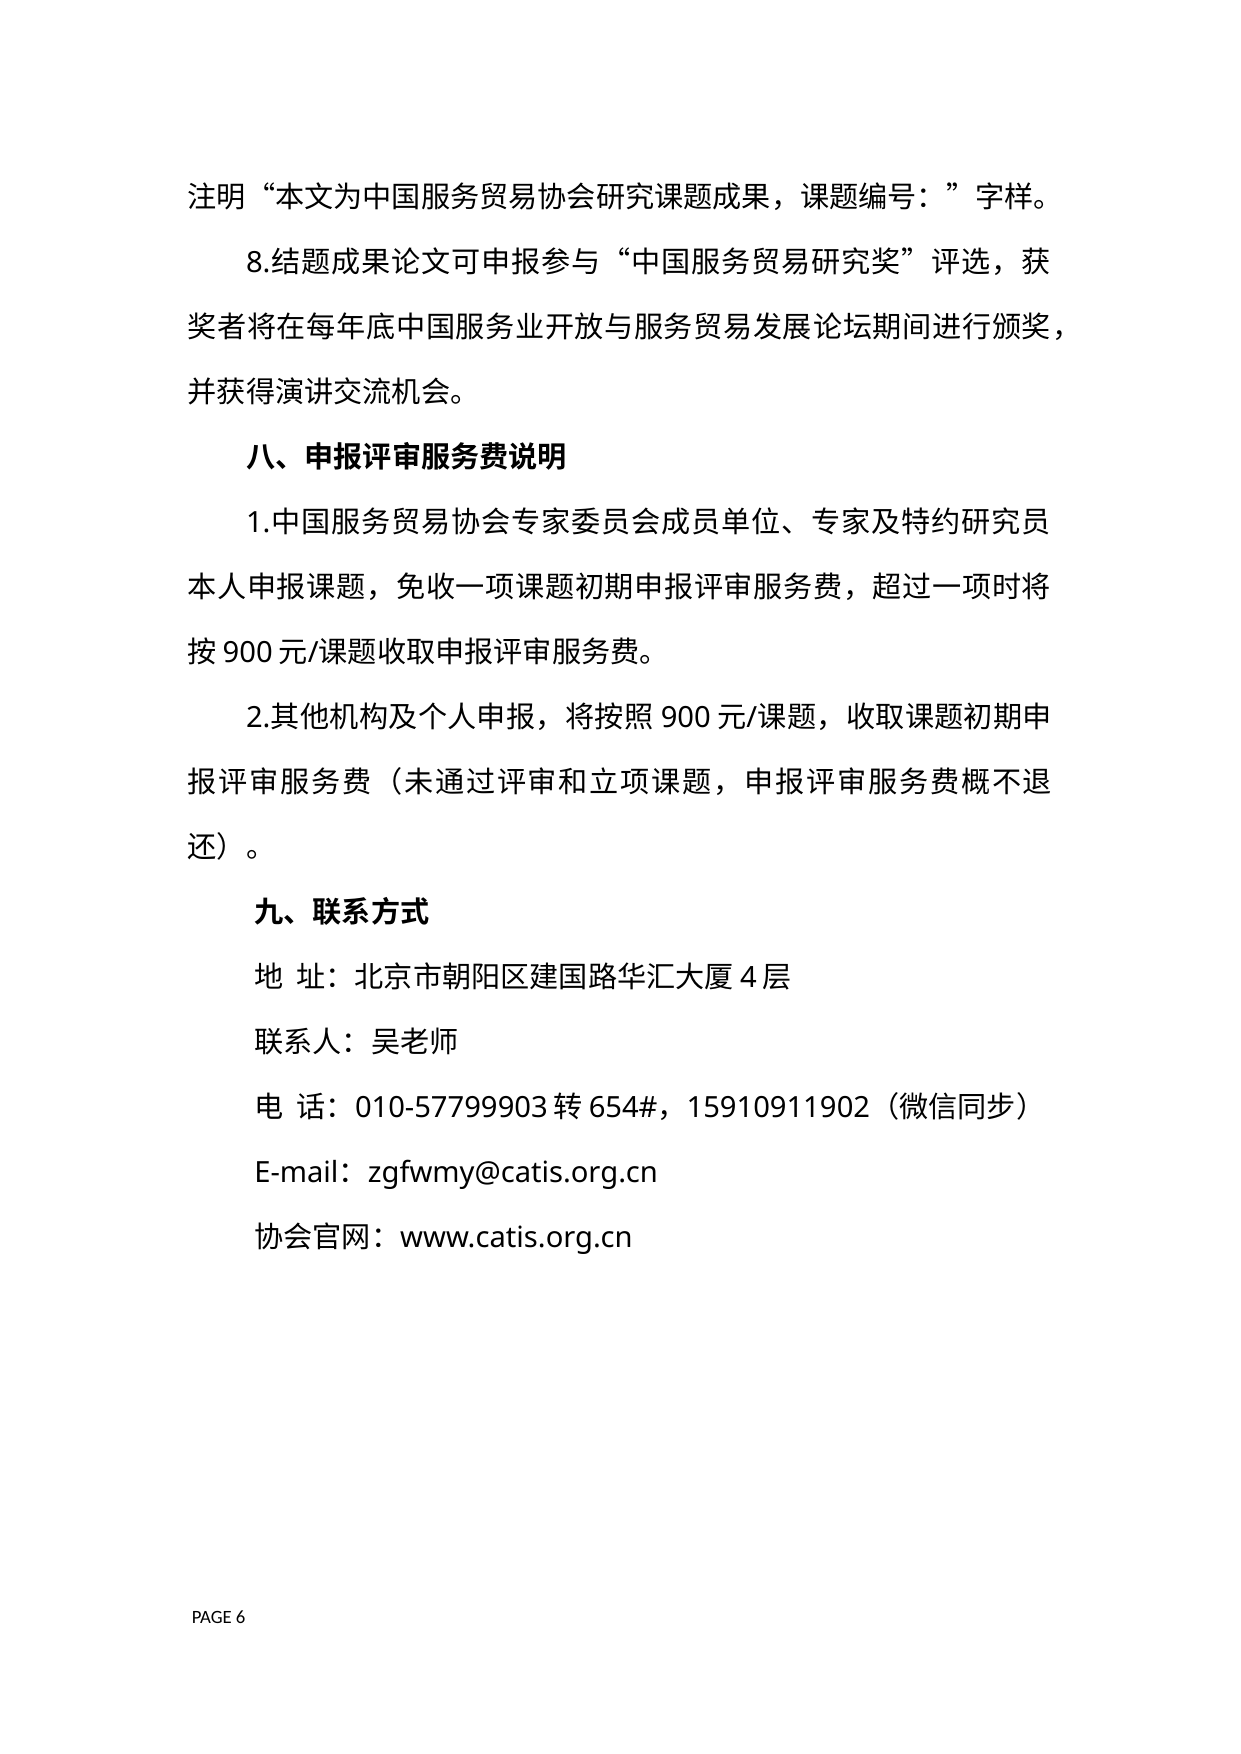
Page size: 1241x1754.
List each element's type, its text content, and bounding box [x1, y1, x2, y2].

text 八、申报评审服务费说明 [187, 422, 1053, 487]
text E-mail：zgfwmy@catis.org.cn [187, 1137, 1053, 1202]
text 地 址：北京市朝阳区建国路华汇大厦4层 [187, 942, 1053, 1007]
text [187, 162, 1053, 227]
text 1.中国服务贸易协会专家委员会成员单位、专家及特约研究员本人申报课题，免收一项课题初期申报评审服务费，超过一项时将按900元/课题收取申报评审服务费。 [187, 487, 1053, 682]
text 8.结题成果论文可申报参与“中国服务贸易研究奖”评选，获奖者将在每年底中国服务业开放与服务贸易发展论坛期间进行颁奖，并获得演讲交流机会。 [187, 227, 1053, 422]
text 联系人：吴老师 [187, 1007, 1053, 1072]
text 电 话：010-57799903转654#，15910911902（微信同步） [187, 1072, 1053, 1137]
text 协会官网：www.catis.org.cn [187, 1202, 1053, 1267]
text 九、联系方式 [187, 877, 1053, 942]
text 2.其他机构及个人申报，将按照900元/课题，收取课题初期申报评审服务费（未通过评审和立项课题，申报评审服务费概不退还）。 [187, 682, 1053, 877]
